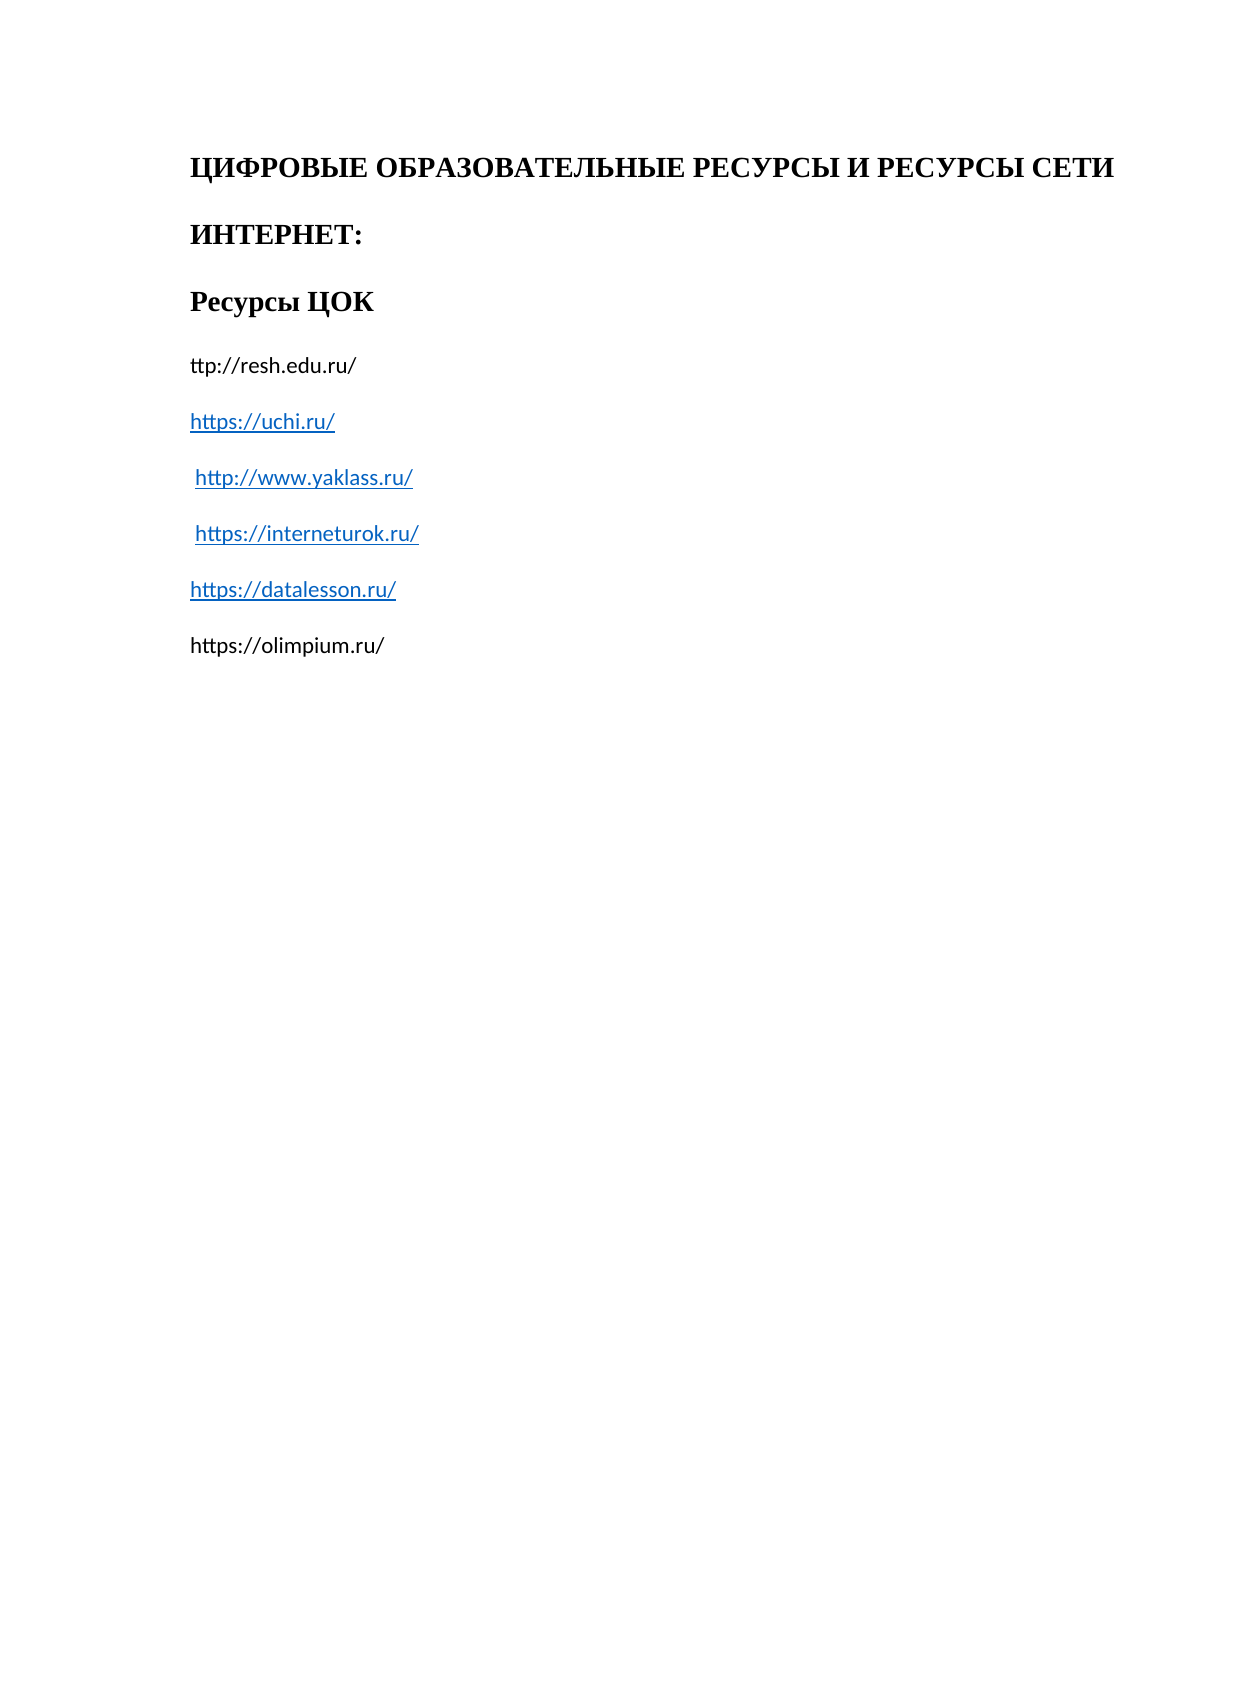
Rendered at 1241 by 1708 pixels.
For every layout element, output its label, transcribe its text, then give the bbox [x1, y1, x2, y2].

text https://datalesson.ru/ [190, 575, 1159, 603]
text https://interneturok.ru/ [195, 519, 1159, 548]
text http://www.yaklass.ru/ [195, 463, 1159, 491]
text Ресурсы ЦОК [190, 284, 1159, 318]
subtitle ЦИФРОВЫЕ ОБРАЗОВАТЕЛЬНЫЕ РЕСУРСЫ И РЕСУРСЫ СЕТИ ИНТЕРНЕТ: [190, 150, 1116, 250]
text ttp://resh.edu.ru/ https://uchi.ru/ [190, 351, 359, 435]
text https://olimpium.ru/ [190, 631, 1159, 659]
